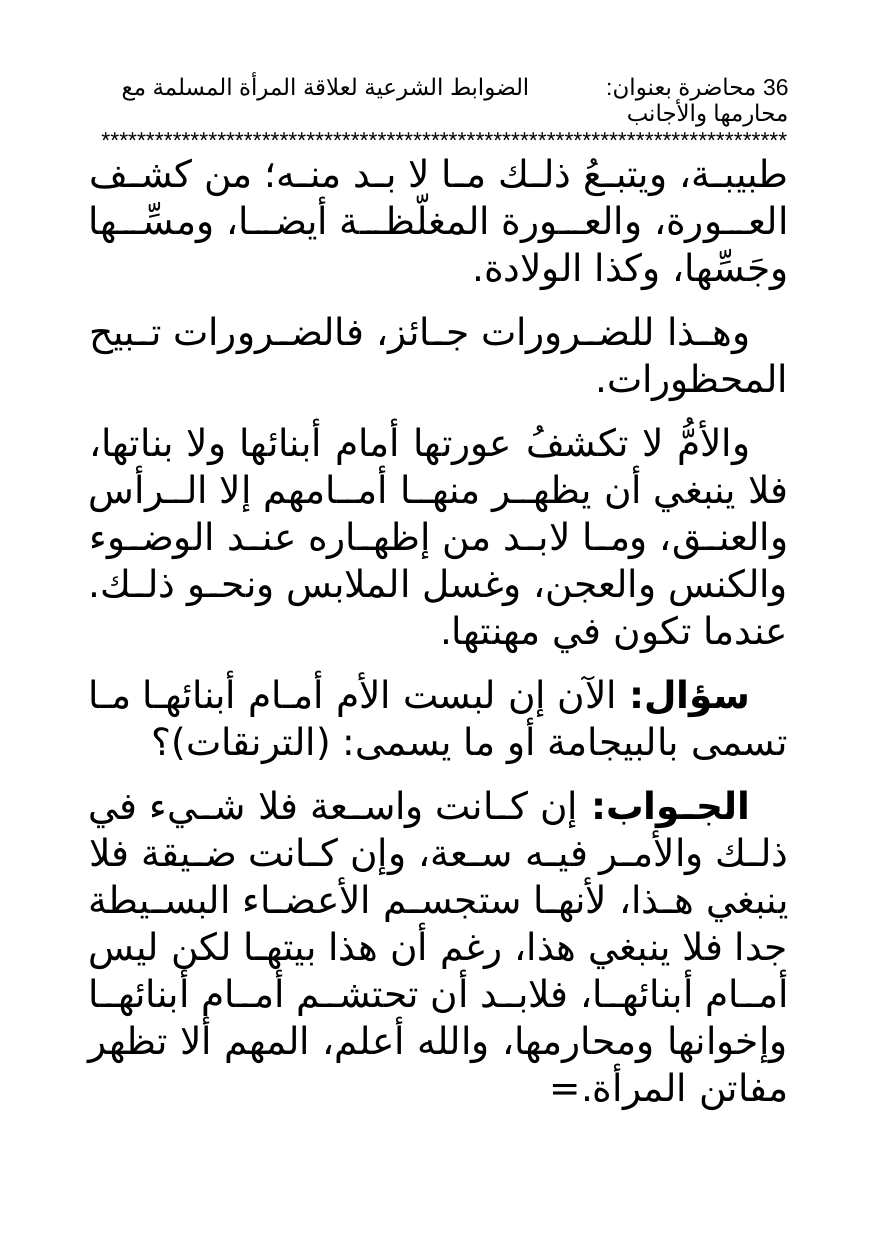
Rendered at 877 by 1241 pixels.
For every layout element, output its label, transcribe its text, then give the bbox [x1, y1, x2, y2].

text سؤال: الآن إن لبست الأم أمام أبنائها ما تسمى بالبيجامة أو ما يسمى: (الترنقات)؟ [89, 674, 788, 764]
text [89, 153, 788, 291]
text الجواب: إن كانت واسعة فلا شيء في ذلك والأمر فيه سعة، وإن كانت ضيقة فلا ينبغي هذا، لأنها ستجسم الأعضاء البسيطة جدا فلا ينبغي هذا، رغم أن هذا بيتها لكن ليس أمام أبنائها، فلابد أن تحتشم أمام أبنائها وإخوانها ومحارمها، والله أعلم، المهم ألا تظهر مفاتن المرأة.= [89, 784, 788, 1111]
text وهذا للضرورات جائز، فالضرورات تبيح المحظورات. [89, 311, 788, 402]
text والأمُّ لا تكشفُ عورتها أمام أبنائها ولا بناتها، فلا ينبغي أن يظهر منها أمامهم إلا الرأس والعنق، وما لابد من إظهاره عند الوضوء والكنس والعجن، وغسل الملابس ونحو ذلك. عندما تكون في مهنتها. [89, 422, 788, 654]
